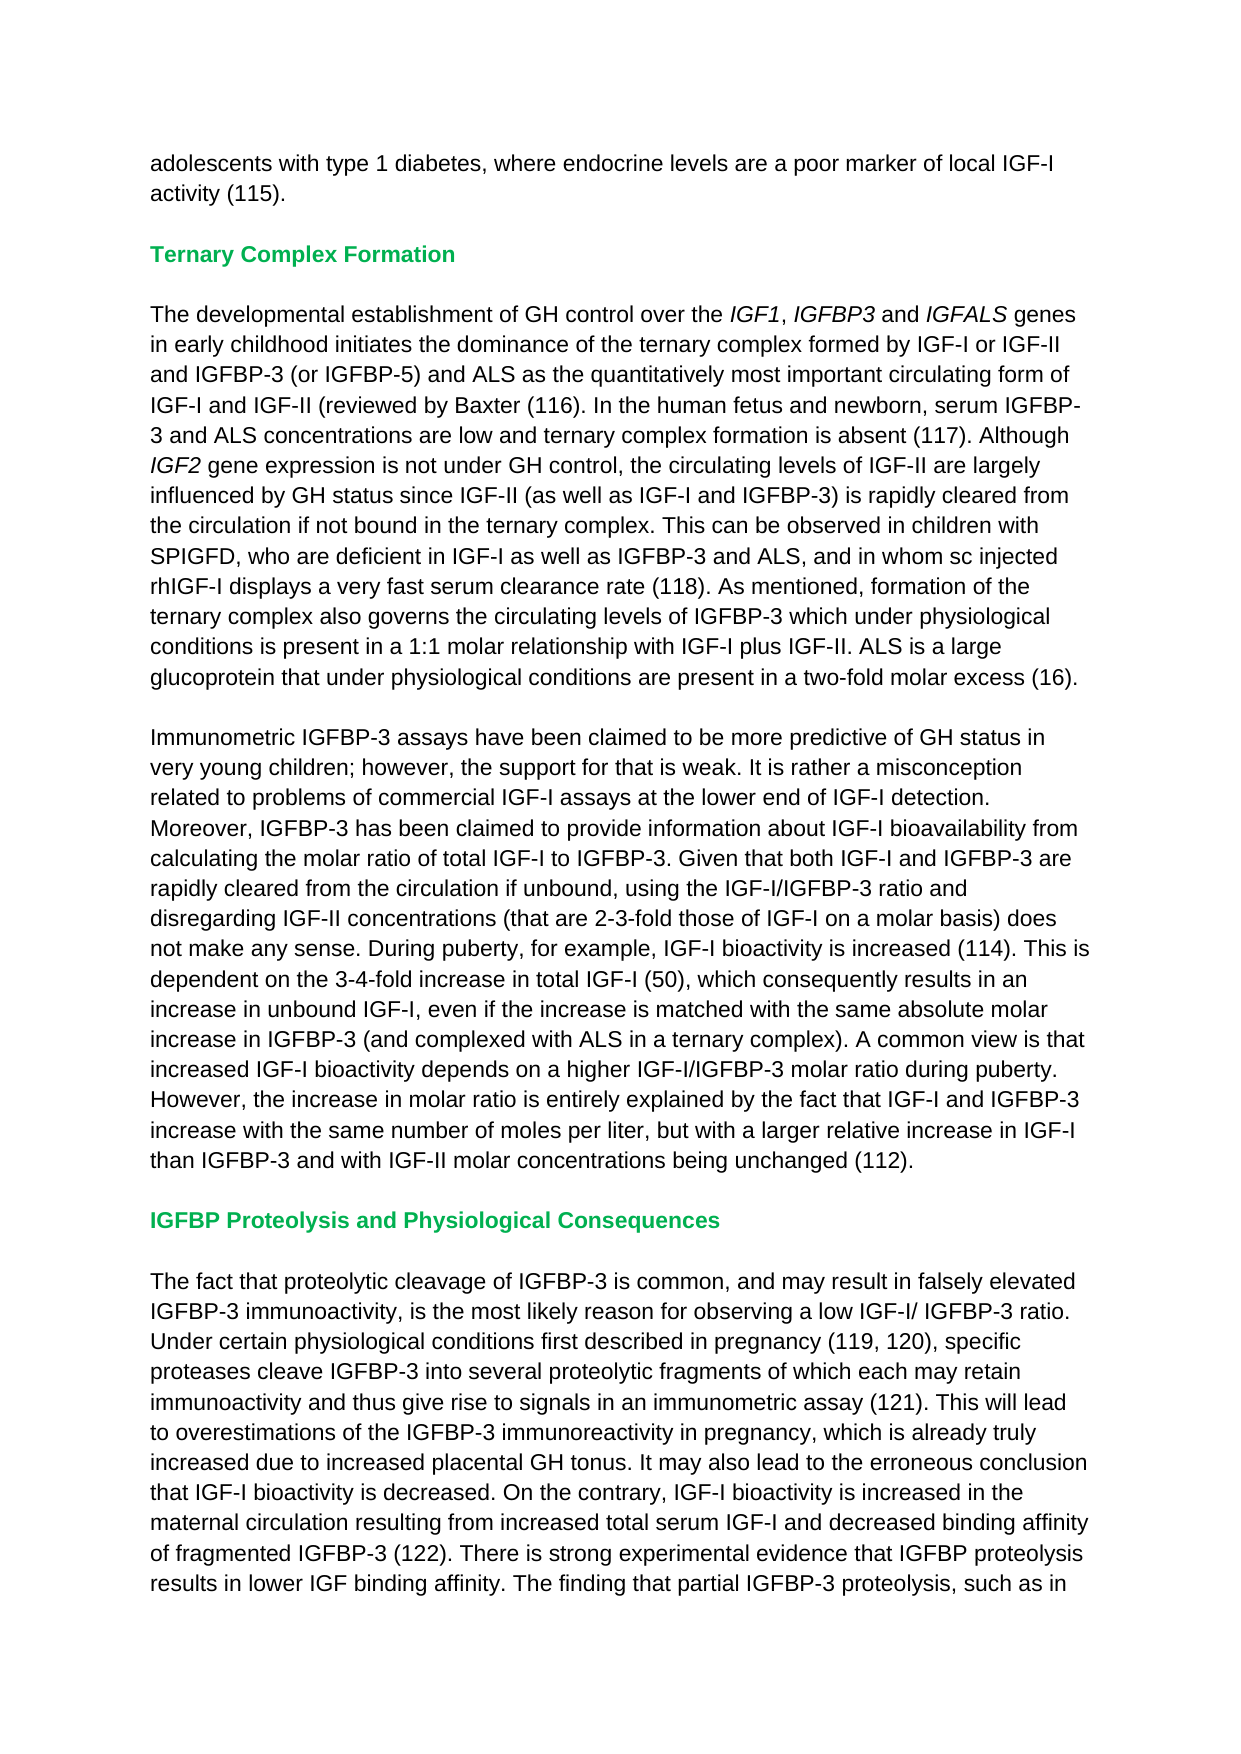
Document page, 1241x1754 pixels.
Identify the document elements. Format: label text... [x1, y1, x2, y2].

text The developmental establishment of GH control over the IGF1, IGFBP3 and IGFALS genes in early childhood initiates the dominance of the ternary complex formed by IGF-I or IGF-II and IGFBP-3 (or IGFBP-5) and ALS as the quantitatively most important circulating form of IGF-I and IGF-II (reviewed by Baxter (116). In the human fetus and newborn, serum IGFBP-3 and ALS concentrations are low and ternary complex formation is absent (117). Although IGF2 gene expression is not under GH control, the circulating levels of IGF-II are largely influenced by GH status since IGF-II (as well as IGF-I and IGFBP-3) is rapidly cleared from the circulation if not bound in the ternary complex. This can be observed in children with SPIGFD, who are deficient in IGF-I as well as IGFBP-3 and ALS, and in whom sc injected rhIGF-I displays a very fast serum clearance rate (118). As mentioned, formation of the ternary complex also governs the circulating levels of IGFBP-3 which under physiological conditions is present in a 1:1 molar relationship with IGF-I plus IGF-II. ALS is a large glucoprotein that under physiological conditions are present in a two-fold molar excess (16). [150, 301, 1090, 690]
text IGFBP Proteolysis and Physiological Consequences [150, 1207, 1090, 1234]
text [150, 150, 1090, 207]
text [150, 1268, 1090, 1596]
text Ternary Complex Formation [150, 241, 1090, 267]
text Immunometric IGFBP-3 assays have been claimed to be more predictive of GH status in very young children; however, the support for that is weak. It is rather a misconception related to problems of commercial IGF-I assays at the lower end of IGF-I detection. Moreover, IGFBP-3 has been claimed to provide information about IGF-I bioavailability from calculating the molar ratio of total IGF-I to IGFBP-3. Given that both IGF-I and IGFBP-3 are rapidly cleared from the circulation if unbound, using the IGF-I/IGFBP-3 ratio and disregarding IGF-II concentrations (that are 2-3-fold those of IGF-I on a molar basis) does not make any sense. During puberty, for example, IGF-I bioactivity is increased (114). This is dependent on the 3-4-fold increase in total IGF-I (50), which consequently results in an increase in unbound IGF-I, even if the increase is matched with the same absolute molar increase in IGFBP-3 (and complexed with ALS in a ternary complex). A common view is that increased IGF-I bioactivity depends on a higher IGF-I/IGFBP-3 molar ratio during puberty. However, the increase in molar ratio is entirely explained by the fact that IGF-I and IGFBP-3 increase with the same number of moles per liter, but with a larger relative increase in IGF-I than IGFBP-3 and with IGF-II molar concentrations being unchanged (112). [150, 724, 1090, 1173]
